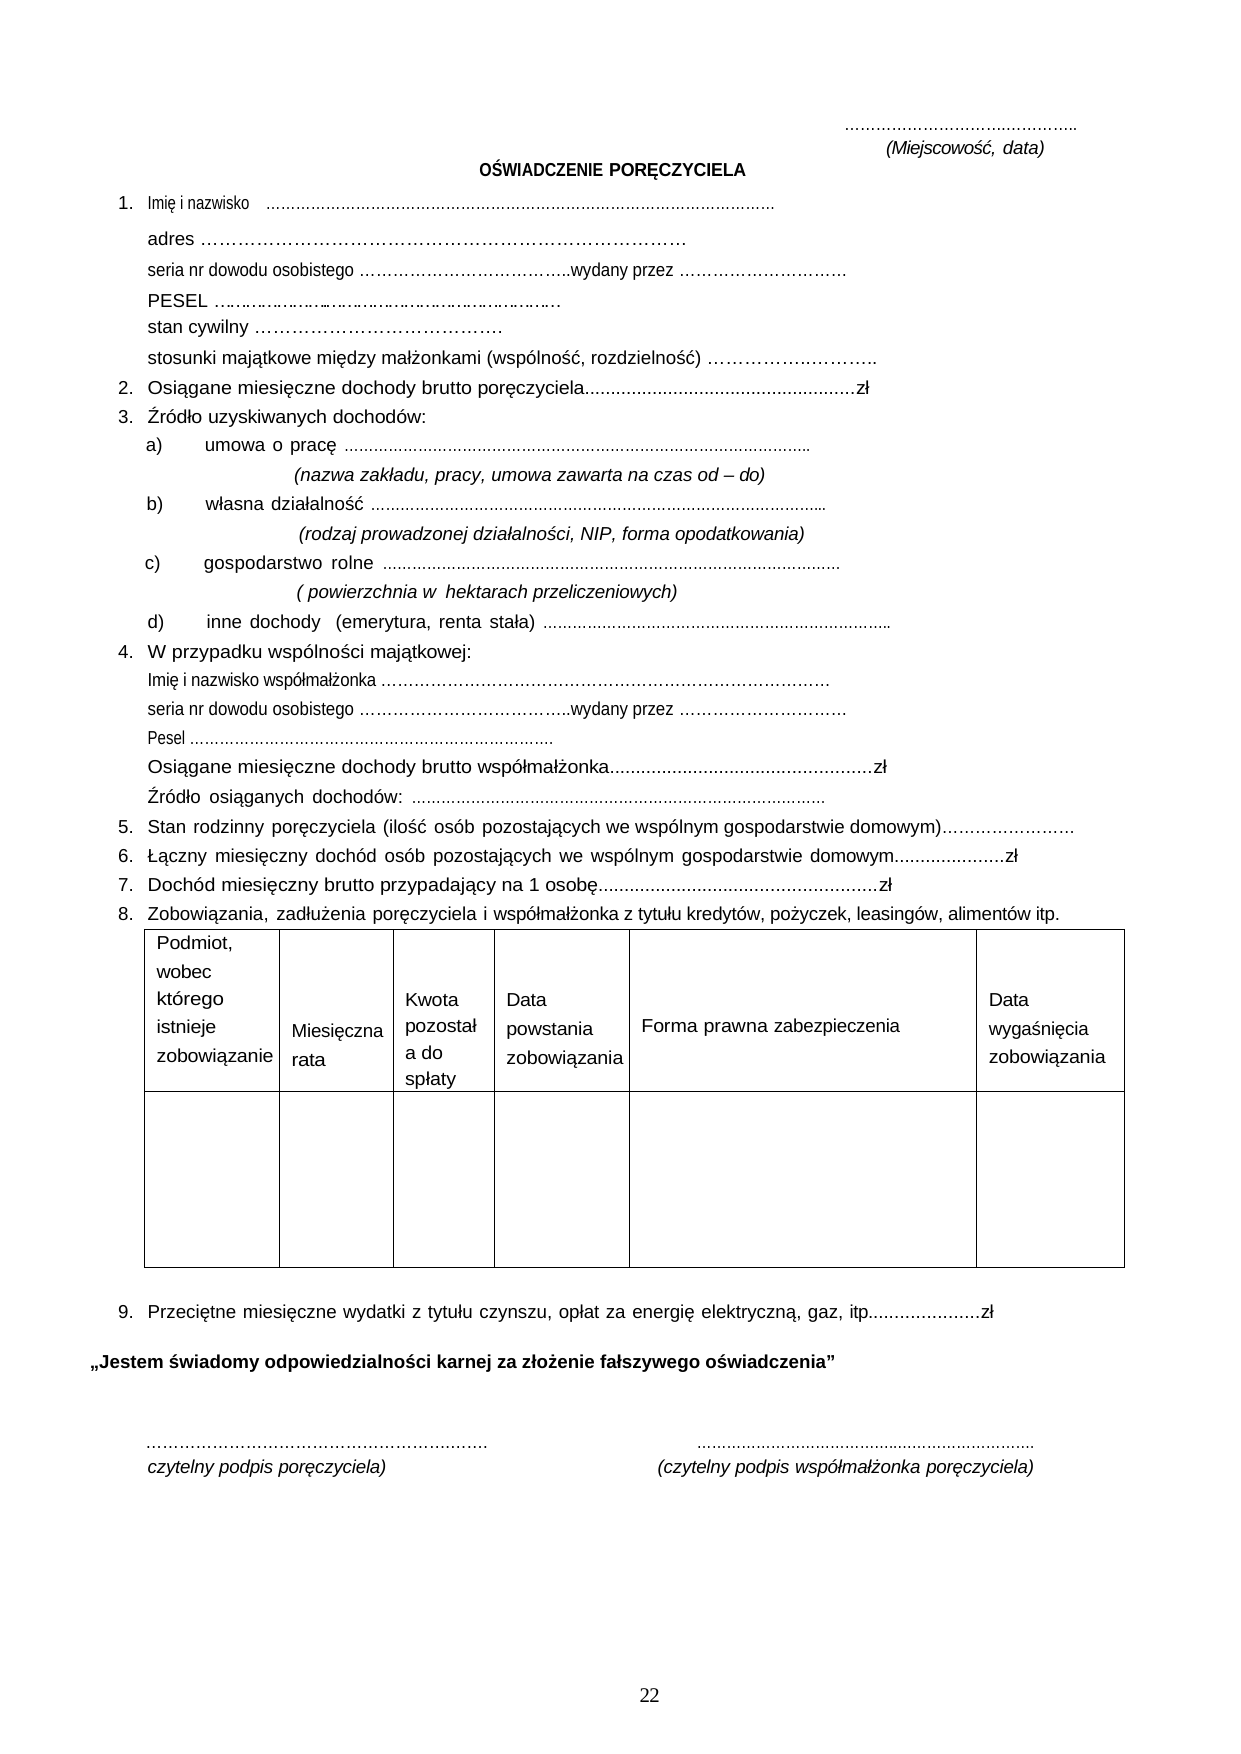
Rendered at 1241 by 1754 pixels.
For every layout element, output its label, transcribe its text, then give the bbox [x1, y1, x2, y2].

list inne dochody (emerytura, renta stała) …………………………………………………………….. [147, 611, 1196, 632]
text Imię i nazwisko współmałżonka ……………………………………………………………………… seria nr dowodu osobistego ………………………………..wydany przez ………………………… Pesel ………………………………………………………………. [147, 669, 864, 749]
table_header Forma prawna zabezpieczenia [630, 930, 976, 1091]
text Źródło osiąganych dochodów: ………………………………………………………………………… [147, 786, 1196, 807]
table_cell [495, 1092, 629, 1267]
list własna działalność ………………………………………………………………………………... [89, 493, 883, 514]
text seria nr dowodu osobistego ………………………………..wydany przez ………………………… [147, 259, 999, 280]
list Osiągane miesięczne dochody brutto poręczyciela zł [118, 377, 1196, 398]
text (nazwa zakładu, pracy, umowa zawarta na czas od – do) [177, 464, 885, 485]
list Przeciętne miesięczne wydatki z tytułu czynszu, opłat za energię elektryczną, gaz, itp. zł [118, 1301, 1196, 1322]
text czytelny podpis poręczyciela) (czytelny podpis współmałżonka poręczyciela) [89, 1456, 1036, 1478]
table_header Data wygaśnięcia zobowiązania [977, 930, 1124, 1091]
table_header Data powstania zobowiązania [495, 930, 629, 1091]
list gospodarstwo rolne ………………………………………………………………………………… [89, 552, 896, 573]
list Źródło uzyskiwanych dochodów: [118, 406, 1196, 427]
list umowa o pracę ………………………………………………………………………………….. [89, 434, 866, 456]
text ………………………….………….. [147, 113, 1196, 134]
table_cell [977, 1092, 1124, 1267]
text ……………………………………………….……. …………………………………..………………………. [89, 1431, 1034, 1452]
table_header Miesięczna rata [280, 930, 393, 1091]
text Osiągane miesięczne dochody brutto współmałżonka zł [147, 756, 1196, 778]
text (rodzaj prowadzonej działalności, NIP, forma opodatkowania) [219, 523, 886, 544]
list Łączny miesięczny dochód osób pozostających we wspólnym gospodarstwie domowym zł [118, 844, 1196, 866]
text (Miejscowość, data) [886, 137, 1196, 158]
table_cell [145, 1092, 279, 1267]
text ( powierzchnia w hektarach przeliczeniowych) [89, 581, 886, 603]
list adres …………………………………………………………………… [147, 228, 826, 250]
table_cell [394, 1092, 494, 1267]
table_cell [630, 1092, 976, 1267]
text OŚWIADCZENIE PORĘCZYCIELA [177, 159, 1049, 181]
text stosunki majątkowe między małżonkami (wspólność, rozdzielność) ……………..……….. [147, 347, 999, 368]
text PESEL ………………….……………………………………… stan cywilny …………………………………. [147, 290, 999, 337]
list Imię i nazwisko ………………………………………………………………………………………… [118, 192, 826, 213]
table_header Podmiot, wobec którego istnieje zobowiązanie [145, 930, 279, 1091]
list Zobowiązania, zadłużenia poręczyciela i współmałżonka z tytułu kredytów, pożyczek, leasingów, alimentów itp. [118, 903, 1196, 924]
table_header Kwota pozostała do spłaty [394, 930, 494, 1091]
list W przypadku wspólności majątkowej: [118, 640, 1196, 662]
list Stan rodzinny poręczyciela (ilość osób pozostających we wspólnym gospodarstwie domowym)…………………… [118, 816, 1196, 837]
table_cell [280, 1092, 393, 1267]
list Dochód miesięczny brutto przypadający na 1 osobę zł [118, 874, 1196, 895]
text „Jestem świadomy odpowiedzialności karnej za złożenie fałszywego oświadczenia” [89, 1351, 1196, 1373]
